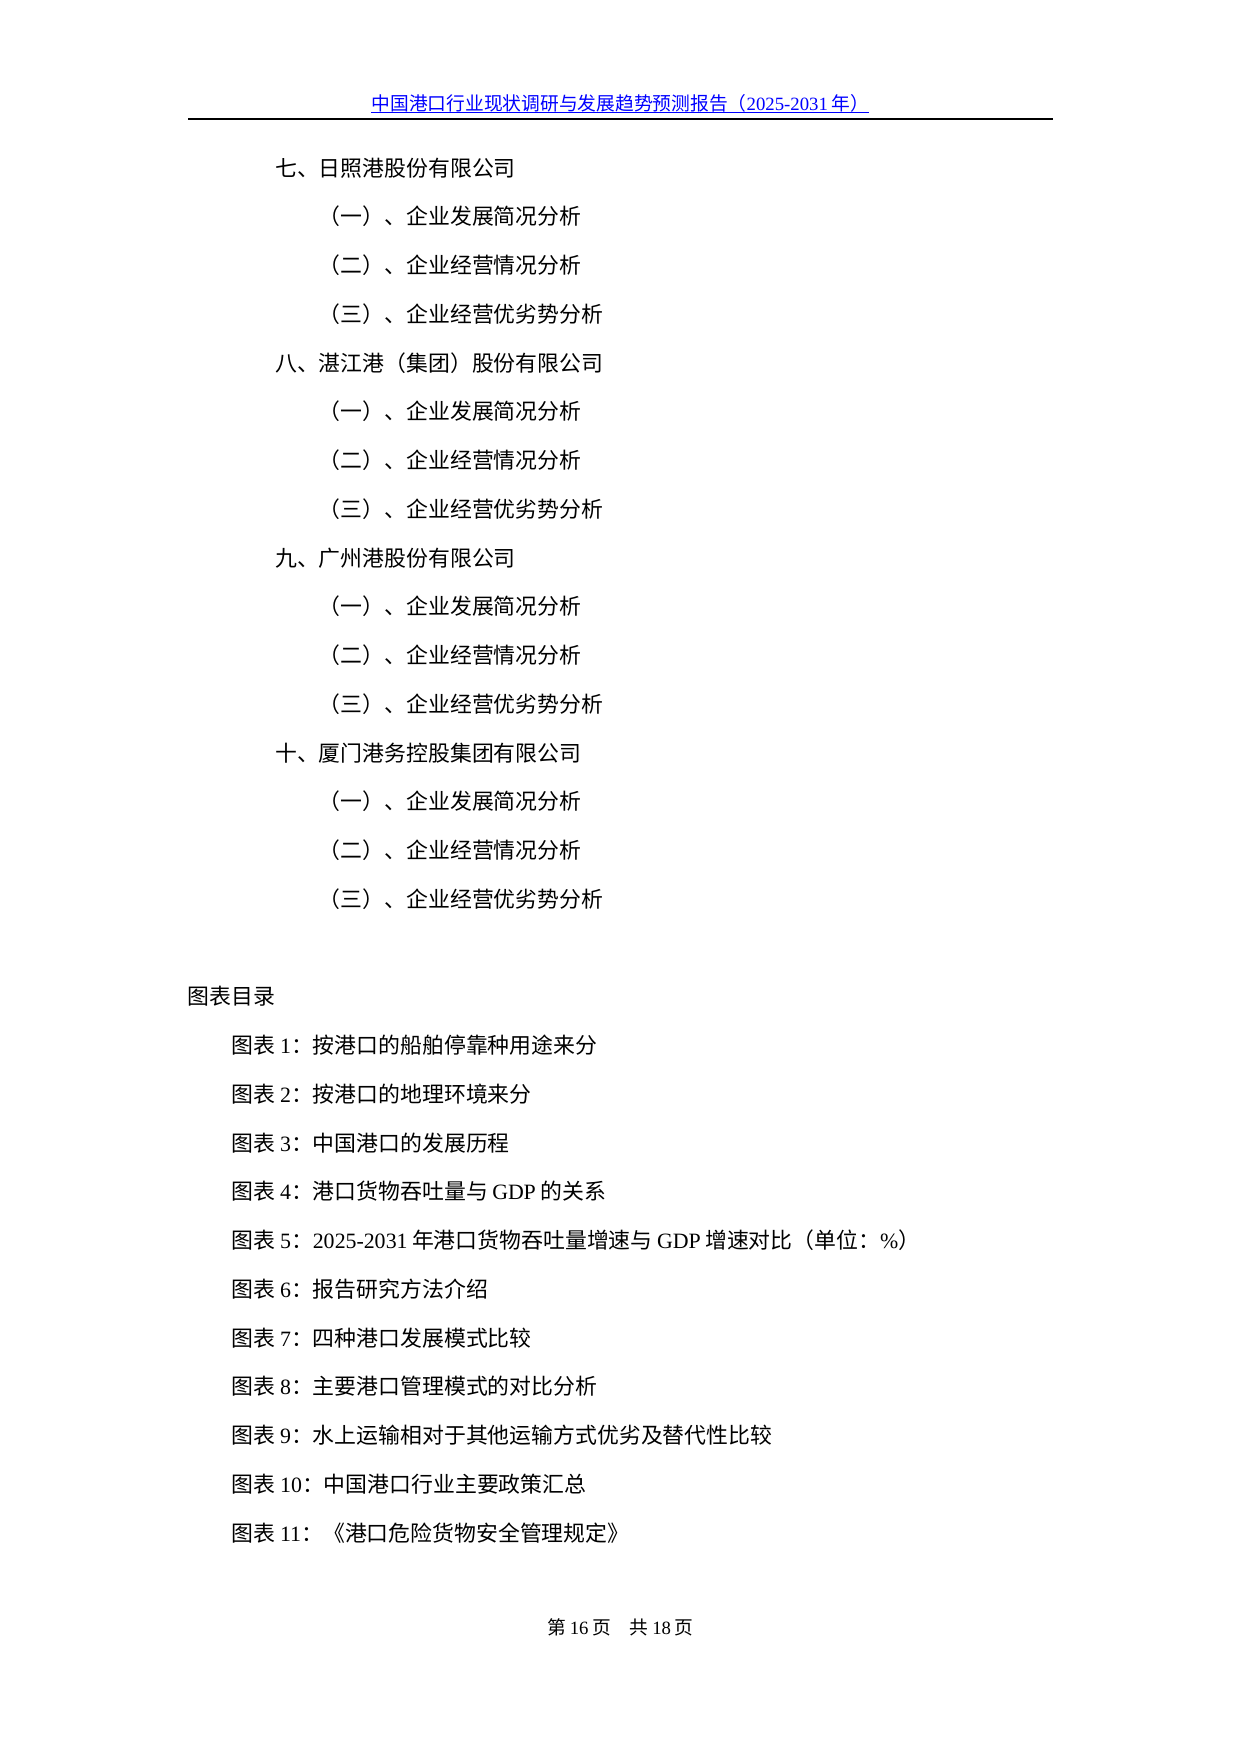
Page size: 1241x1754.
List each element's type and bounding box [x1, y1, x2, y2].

text [187, 150, 1053, 1548]
